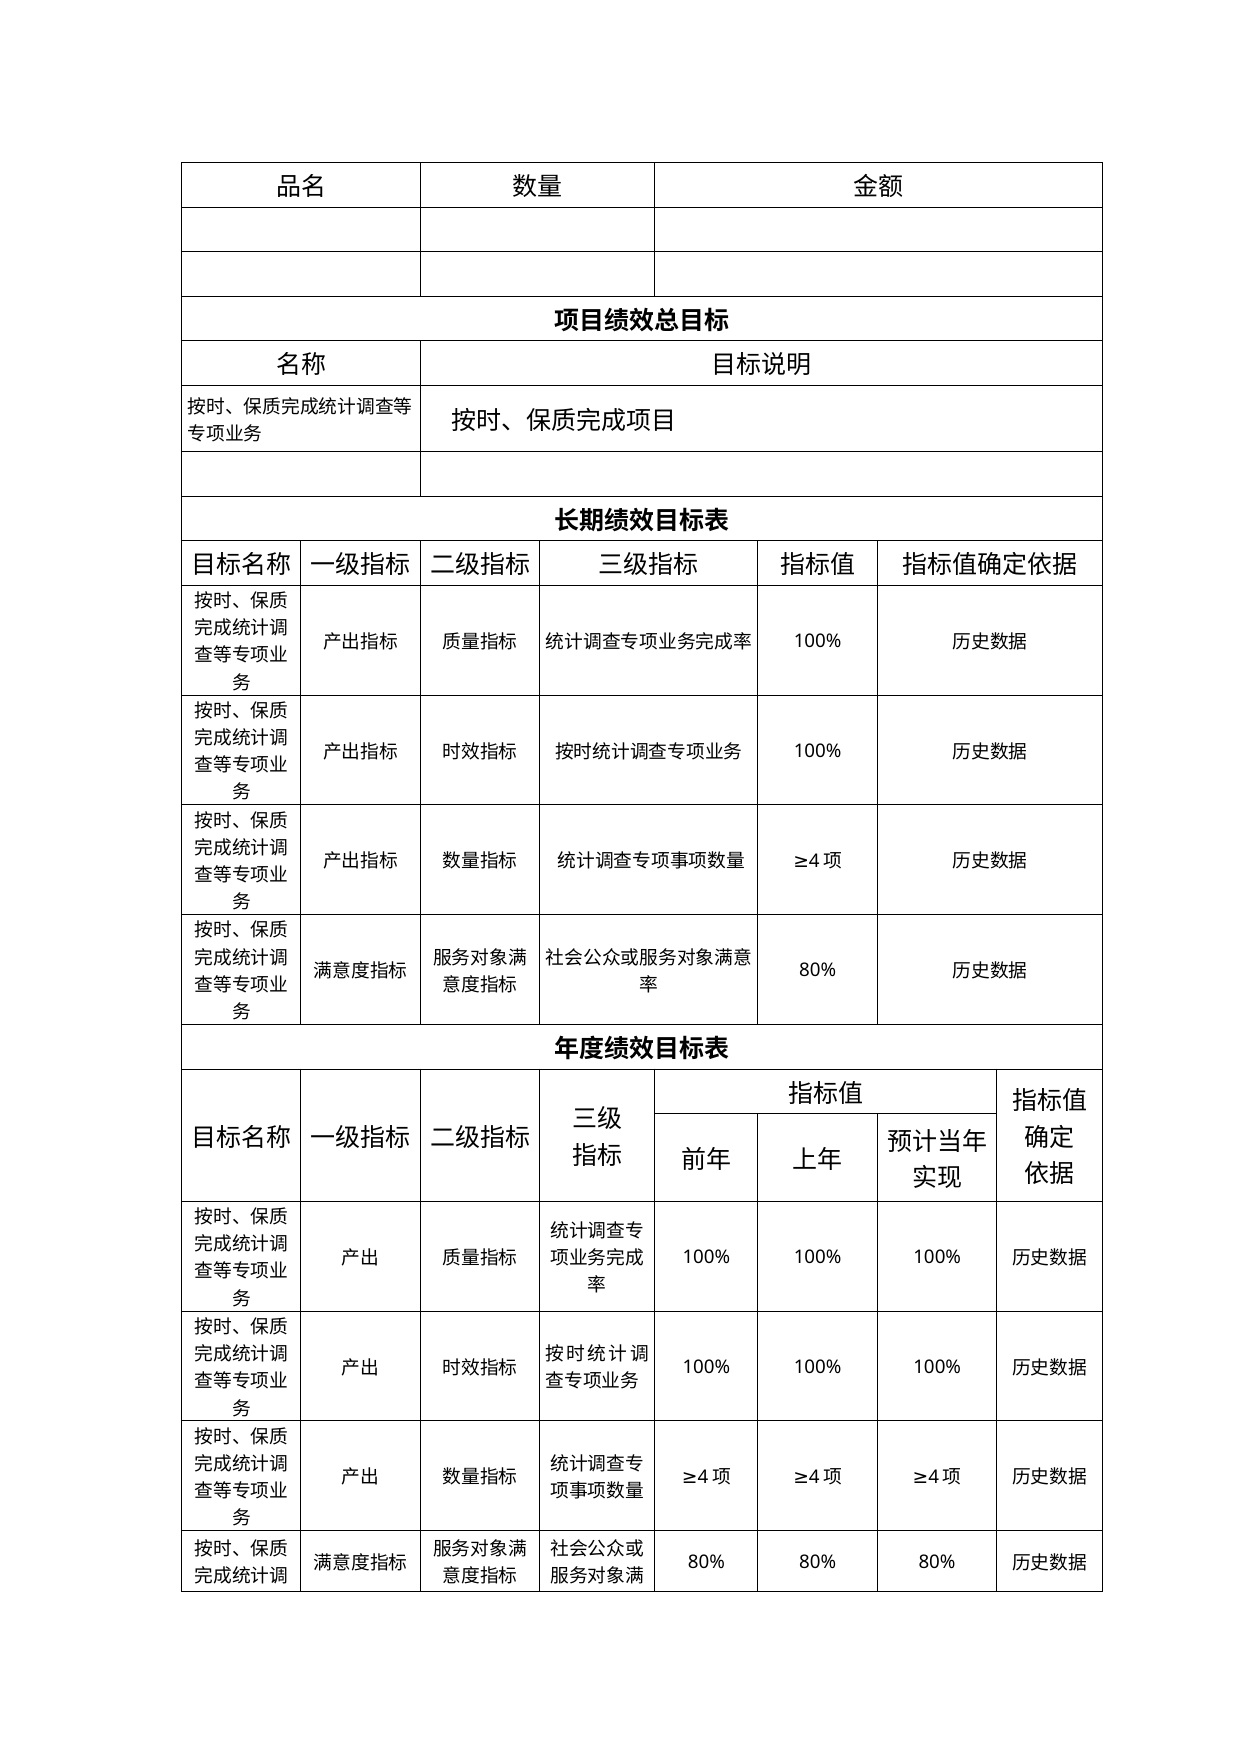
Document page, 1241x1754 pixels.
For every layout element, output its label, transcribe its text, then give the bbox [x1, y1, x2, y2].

table_cell 满意度指标 [301, 915, 420, 1024]
table_cell 目标说明 [421, 341, 1102, 385]
table_cell 80% [758, 915, 877, 1024]
table_cell 金额 [655, 163, 1102, 207]
table_cell 指标值确定 依据 [997, 1070, 1102, 1201]
table_cell 产出指标 [301, 696, 420, 804]
table_cell 一级指标 [301, 541, 420, 585]
table_cell 按时统计调查专项业务 [540, 696, 757, 804]
table_cell [655, 208, 1102, 251]
table_cell ≥4项 [758, 805, 877, 914]
table_cell 目标名称 [182, 541, 300, 585]
table_cell 产出指标 [301, 586, 420, 694]
table_cell 指标值 [758, 541, 877, 585]
table_cell 80% [878, 1531, 996, 1591]
table_cell 历史数据 [997, 1421, 1102, 1530]
table_cell 历史数据 [997, 1312, 1102, 1420]
table_cell 目标名称 [182, 1070, 300, 1201]
table_cell 品名 [182, 163, 420, 207]
table_cell 产出指标 [301, 805, 420, 914]
table_cell 按时、保质完成统计调查等专项业务 [182, 586, 300, 694]
table_cell 指标值 [655, 1070, 996, 1113]
table_cell 产出 [301, 1312, 420, 1420]
table_cell 80% [655, 1531, 757, 1591]
table_cell 统计调查专项业务完成率 [540, 1202, 654, 1311]
table_cell 数量 [421, 163, 654, 207]
table_cell 按时、保质完成统计调查等专项业务 [182, 1531, 300, 1591]
table_cell 二级指标 [421, 541, 539, 585]
table_cell [421, 208, 654, 251]
table_cell 数量指标 [421, 805, 539, 914]
table_cell ≥4项 [878, 1421, 996, 1530]
table_cell 年度绩效目标表 [182, 1025, 1102, 1068]
table_cell 社会公众或服务对象满意率 [540, 915, 757, 1024]
table_cell 历史数据 [878, 915, 1102, 1024]
table_cell 历史数据 [997, 1531, 1102, 1591]
table_cell [421, 452, 1102, 496]
table_cell [655, 252, 1102, 296]
table_cell 100% [758, 696, 877, 804]
table_cell 产出 [301, 1202, 420, 1311]
table_cell 三级指标 [540, 541, 757, 585]
table_cell 100% [878, 1312, 996, 1420]
table_cell 按时、保质完成统计调查等专项业务 [182, 696, 300, 804]
table_cell 按时、保质完成统计调查等专项业务 [182, 1202, 300, 1311]
table_cell 长期绩效目标表 [182, 497, 1102, 540]
table_cell 统计调查专项事项数量 [540, 1421, 654, 1530]
table_cell 按时、保质完成项目 [421, 386, 1102, 451]
table_cell 按时统计调查专项业务 [540, 1312, 654, 1420]
table_cell 统计调查专项业务完成率 [540, 586, 757, 694]
table_cell 质量指标 [421, 1202, 539, 1311]
table_cell 一级指标 [301, 1070, 420, 1201]
table_cell ≥4项 [758, 1421, 877, 1530]
table_cell 前年 [655, 1114, 757, 1201]
table_cell 统计调查专项事项数量 [540, 805, 757, 914]
table_cell 100% [758, 1202, 877, 1311]
table_cell [182, 452, 420, 496]
table_cell 100% [758, 586, 877, 694]
table_cell 按时、保质完成统计调查等专项业务 [182, 915, 300, 1024]
table_cell 100% [655, 1312, 757, 1420]
table_cell 历史数据 [878, 805, 1102, 914]
table_cell [421, 252, 654, 296]
table_cell ≥4项 [655, 1421, 757, 1530]
table_cell 100% [758, 1312, 877, 1420]
table_cell 服务对象满意度指标 [421, 915, 539, 1024]
table_cell 项目绩效总目标 [182, 297, 1102, 340]
table_cell 指标值确定依据 [878, 541, 1102, 585]
table_cell 80% [758, 1531, 877, 1591]
table_cell 按时、保质完成统计调查等专项业务 [182, 1312, 300, 1420]
table_cell 历史数据 [878, 586, 1102, 694]
table_cell 质量指标 [421, 586, 539, 694]
table_cell 名称 [182, 341, 420, 385]
table_cell 三级 指标 [540, 1070, 654, 1201]
table_cell [182, 208, 420, 251]
table_cell 满意度指标 [301, 1531, 420, 1591]
table_cell 按时、保质完成统计调查等专项业务 [182, 1421, 300, 1530]
table_cell 时效指标 [421, 696, 539, 804]
table_cell 历史数据 [878, 696, 1102, 804]
table_cell 100% [655, 1202, 757, 1311]
table_cell 二级指标 [421, 1070, 539, 1201]
table_cell 数量指标 [421, 1421, 539, 1530]
table_cell 按时、保质完成统计调查等专项业务 [182, 386, 420, 451]
table_cell 社会公众或服务对象满意率 [540, 1531, 654, 1591]
table_cell 服务对象满意度指标 [421, 1531, 539, 1591]
table_cell 历史数据 [997, 1202, 1102, 1311]
table_cell [182, 252, 420, 296]
table_cell 预计当年 实现 [878, 1114, 996, 1201]
table_cell 产出 [301, 1421, 420, 1530]
table_cell 按时、保质完成统计调查等专项业务 [182, 805, 300, 914]
table_cell 时效指标 [421, 1312, 539, 1420]
table_cell 100% [878, 1202, 996, 1311]
table_cell 上年 [758, 1114, 877, 1201]
